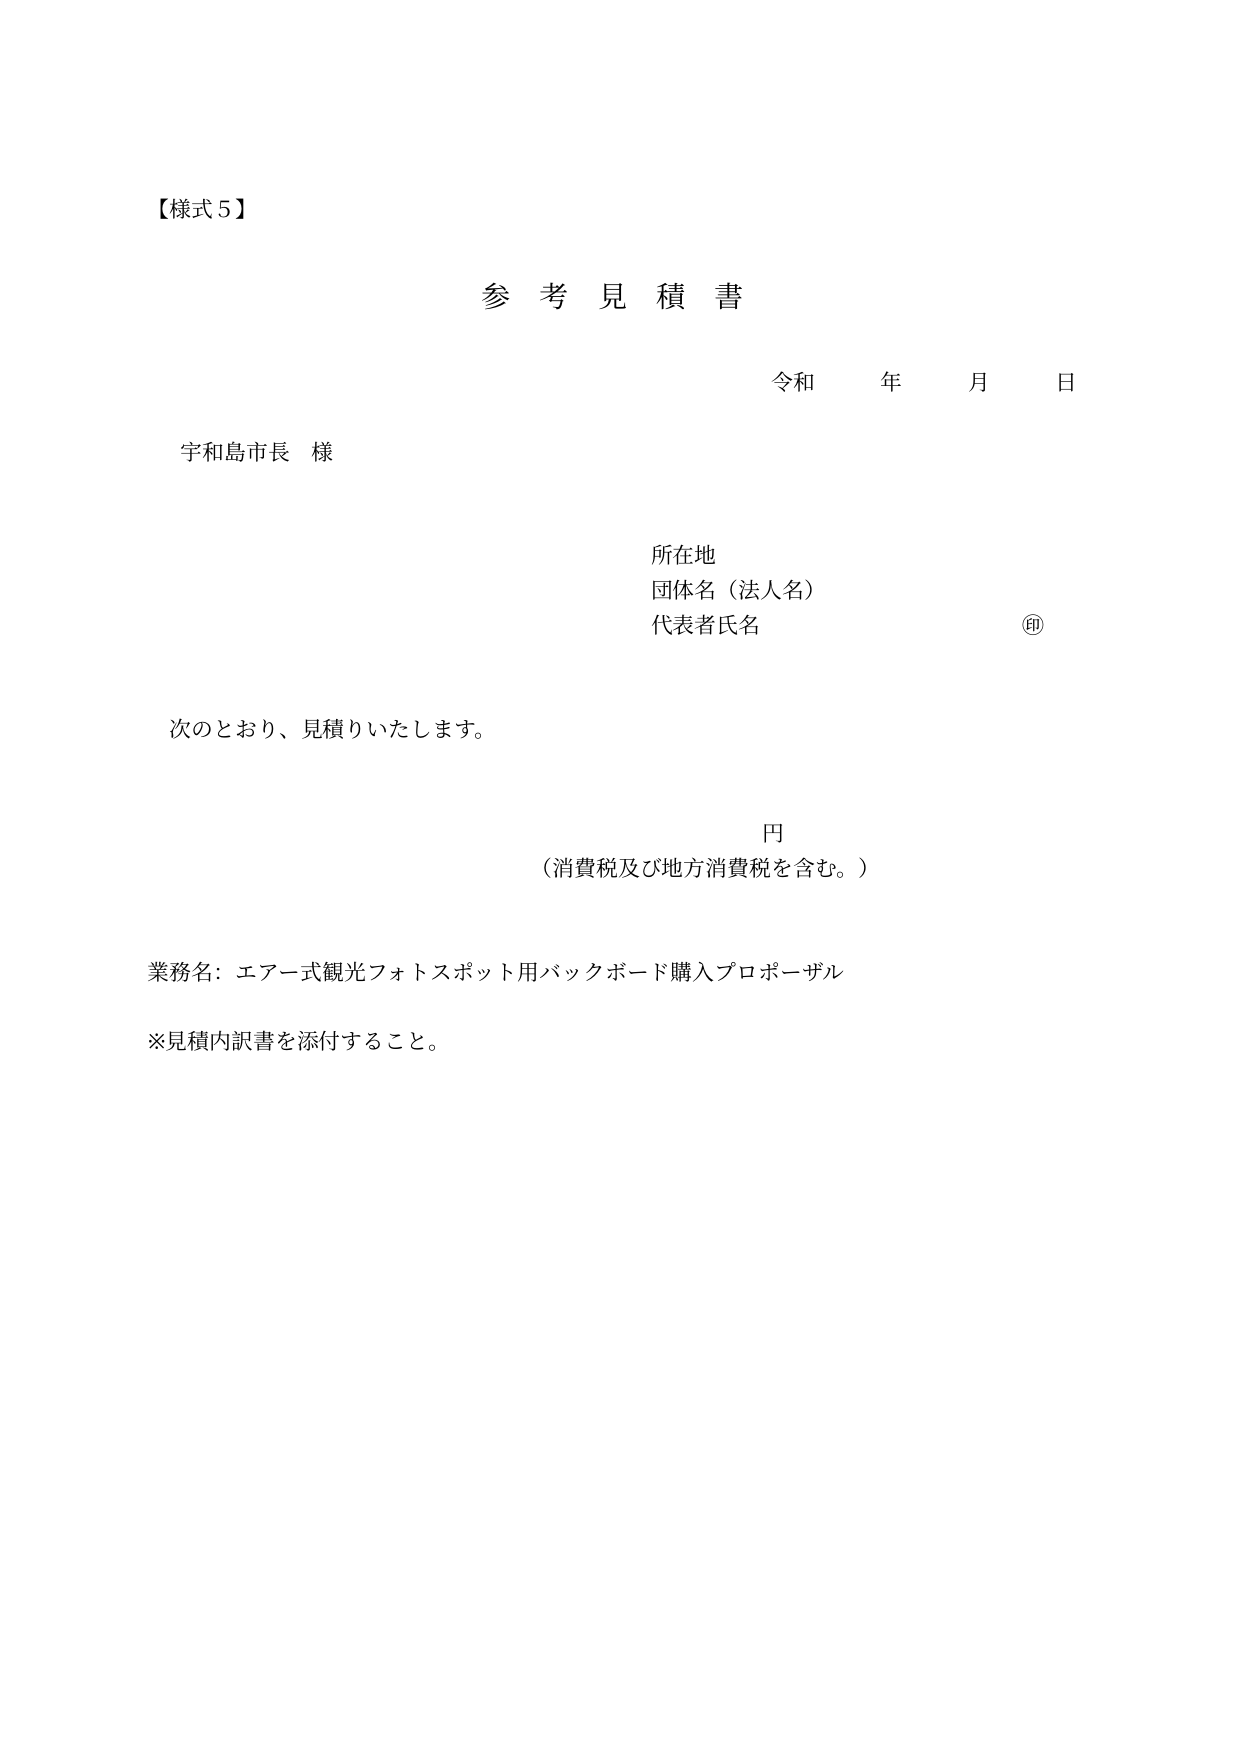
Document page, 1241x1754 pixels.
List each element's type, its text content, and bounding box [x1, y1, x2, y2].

text 令和 年 月 日 [158, 364, 1077, 398]
text 宇和島市長 様 [158, 433, 1077, 468]
text 代表者氏名 ㊞ [607, 607, 1093, 641]
text 所在地 [607, 537, 1093, 572]
text 業務名：エアー式観光フォトスポット用バックボード購入プロポーザル [148, 953, 1104, 988]
text 次のとおり、見積りいたします。 [148, 711, 1077, 745]
text 参 考 見 積 書 [148, 260, 1077, 329]
text 【様式５】 [148, 190, 989, 225]
text （消費税及び地方消費税を含む。） [158, 849, 1077, 884]
text ※見積内訳書を添付すること。 [148, 1023, 1104, 1057]
text 団体名（法人名） [607, 572, 1093, 607]
text 円 [158, 815, 1077, 849]
